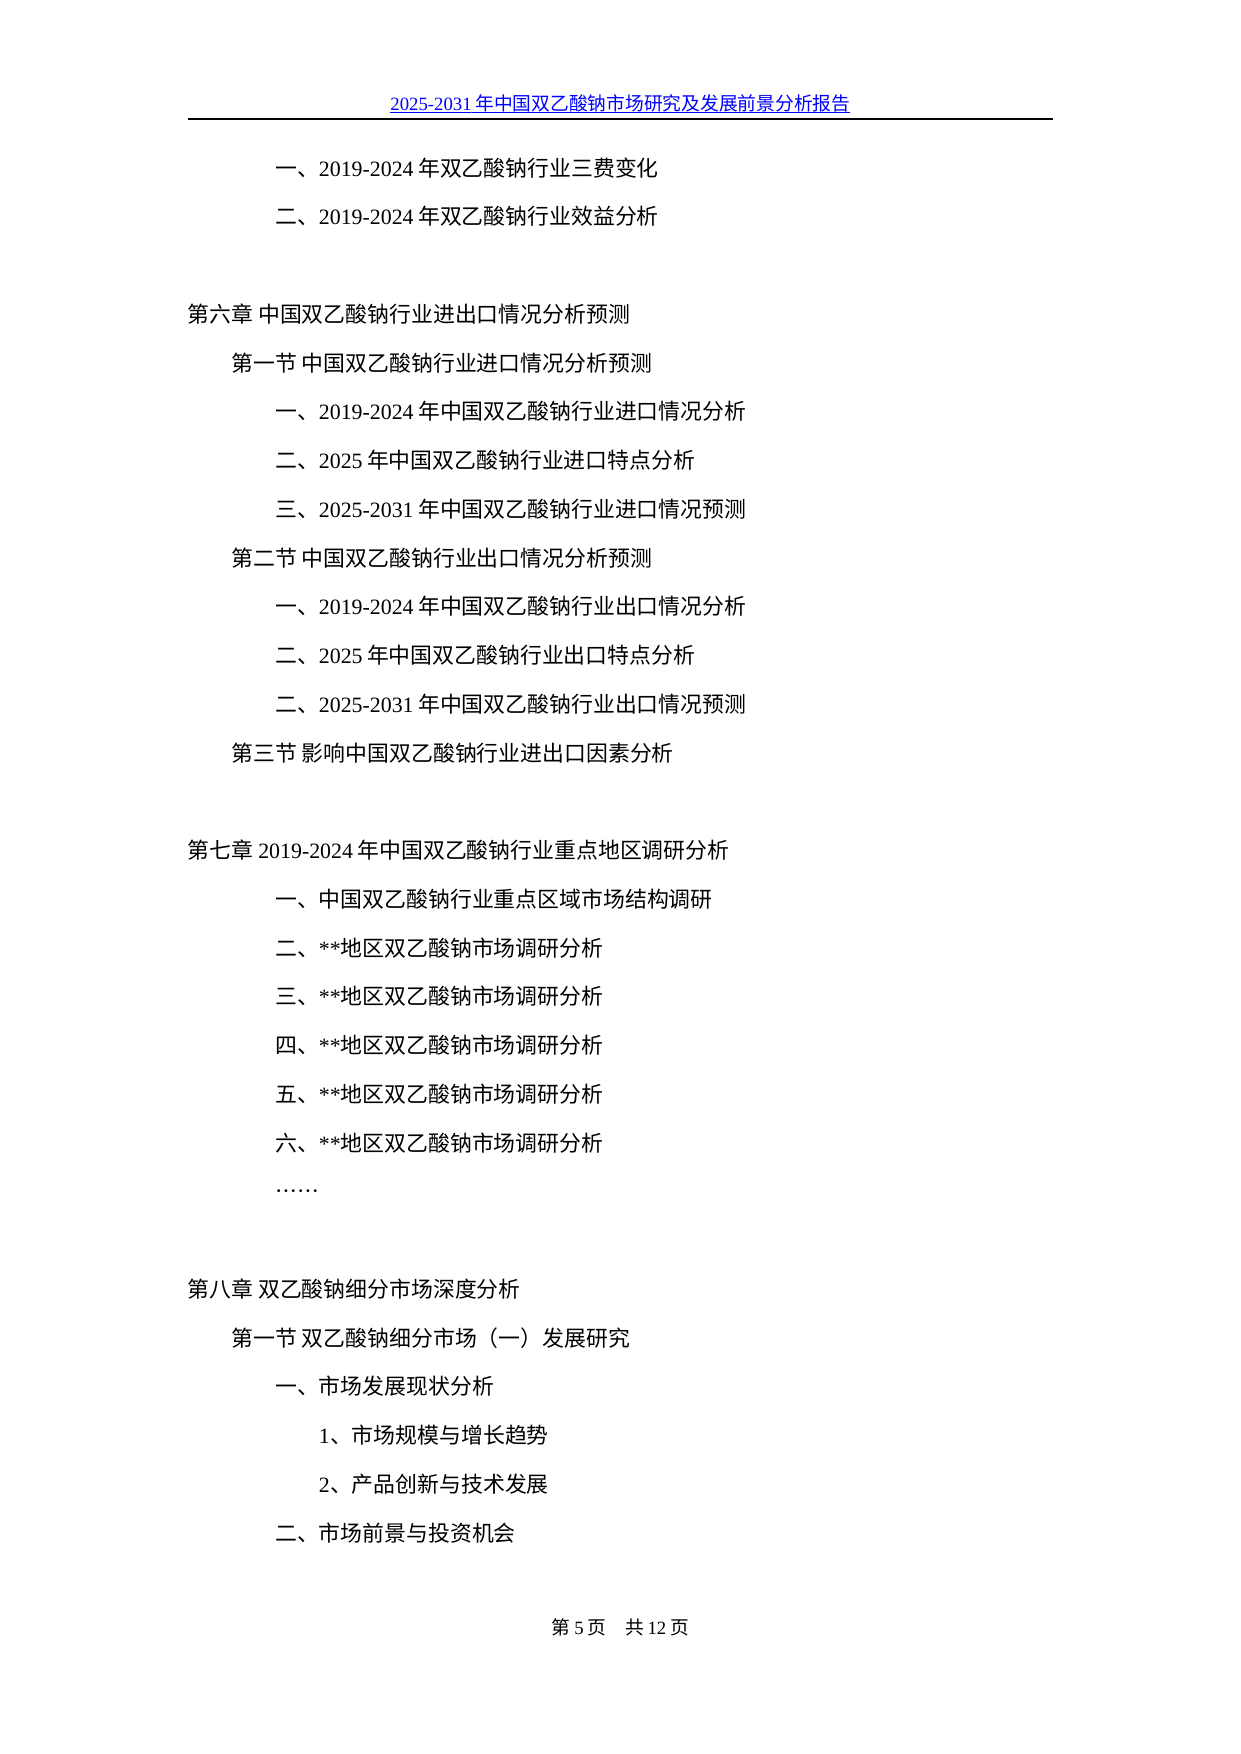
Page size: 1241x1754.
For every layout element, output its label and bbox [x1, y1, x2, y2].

text [187, 150, 1053, 1548]
